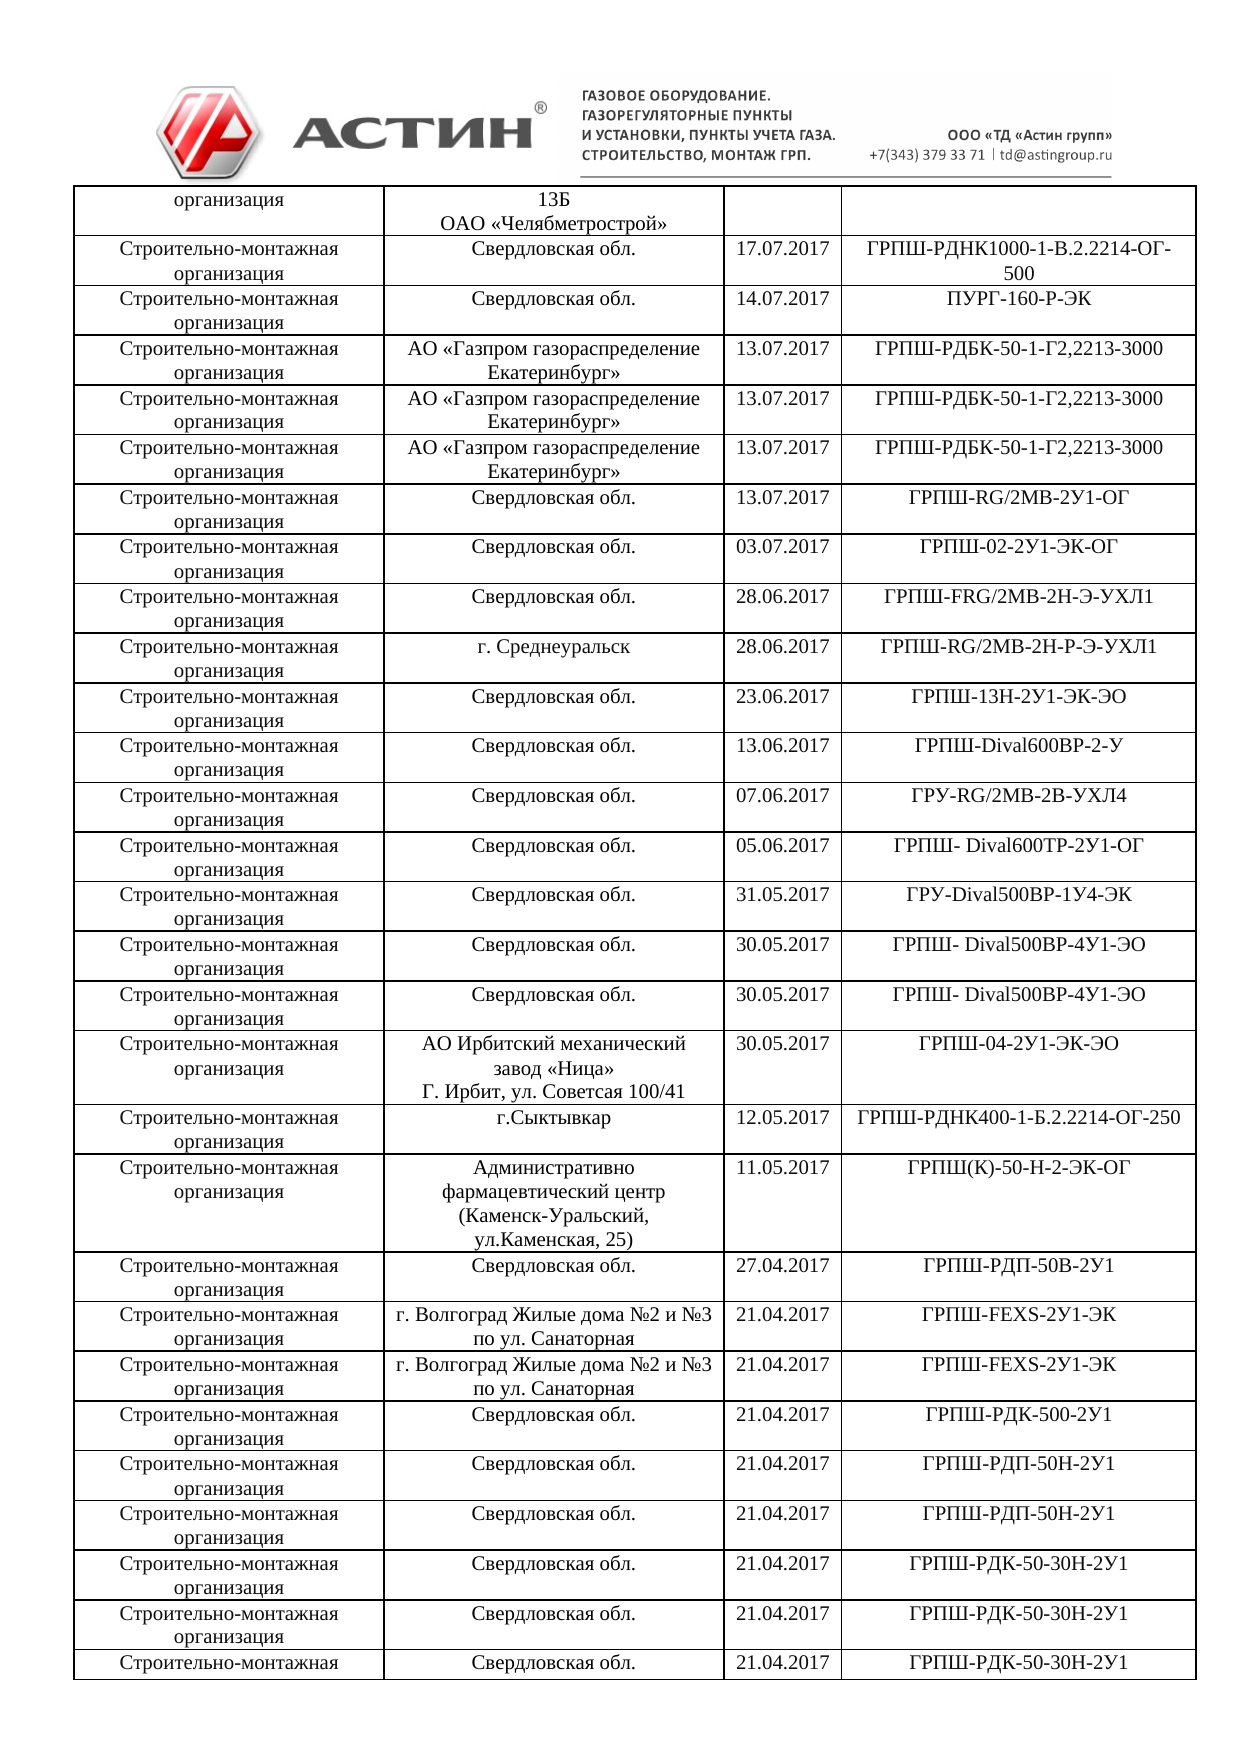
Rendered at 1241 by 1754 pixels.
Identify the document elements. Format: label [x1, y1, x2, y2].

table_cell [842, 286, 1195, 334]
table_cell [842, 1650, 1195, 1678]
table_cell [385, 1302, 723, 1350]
picture [156, 86, 547, 185]
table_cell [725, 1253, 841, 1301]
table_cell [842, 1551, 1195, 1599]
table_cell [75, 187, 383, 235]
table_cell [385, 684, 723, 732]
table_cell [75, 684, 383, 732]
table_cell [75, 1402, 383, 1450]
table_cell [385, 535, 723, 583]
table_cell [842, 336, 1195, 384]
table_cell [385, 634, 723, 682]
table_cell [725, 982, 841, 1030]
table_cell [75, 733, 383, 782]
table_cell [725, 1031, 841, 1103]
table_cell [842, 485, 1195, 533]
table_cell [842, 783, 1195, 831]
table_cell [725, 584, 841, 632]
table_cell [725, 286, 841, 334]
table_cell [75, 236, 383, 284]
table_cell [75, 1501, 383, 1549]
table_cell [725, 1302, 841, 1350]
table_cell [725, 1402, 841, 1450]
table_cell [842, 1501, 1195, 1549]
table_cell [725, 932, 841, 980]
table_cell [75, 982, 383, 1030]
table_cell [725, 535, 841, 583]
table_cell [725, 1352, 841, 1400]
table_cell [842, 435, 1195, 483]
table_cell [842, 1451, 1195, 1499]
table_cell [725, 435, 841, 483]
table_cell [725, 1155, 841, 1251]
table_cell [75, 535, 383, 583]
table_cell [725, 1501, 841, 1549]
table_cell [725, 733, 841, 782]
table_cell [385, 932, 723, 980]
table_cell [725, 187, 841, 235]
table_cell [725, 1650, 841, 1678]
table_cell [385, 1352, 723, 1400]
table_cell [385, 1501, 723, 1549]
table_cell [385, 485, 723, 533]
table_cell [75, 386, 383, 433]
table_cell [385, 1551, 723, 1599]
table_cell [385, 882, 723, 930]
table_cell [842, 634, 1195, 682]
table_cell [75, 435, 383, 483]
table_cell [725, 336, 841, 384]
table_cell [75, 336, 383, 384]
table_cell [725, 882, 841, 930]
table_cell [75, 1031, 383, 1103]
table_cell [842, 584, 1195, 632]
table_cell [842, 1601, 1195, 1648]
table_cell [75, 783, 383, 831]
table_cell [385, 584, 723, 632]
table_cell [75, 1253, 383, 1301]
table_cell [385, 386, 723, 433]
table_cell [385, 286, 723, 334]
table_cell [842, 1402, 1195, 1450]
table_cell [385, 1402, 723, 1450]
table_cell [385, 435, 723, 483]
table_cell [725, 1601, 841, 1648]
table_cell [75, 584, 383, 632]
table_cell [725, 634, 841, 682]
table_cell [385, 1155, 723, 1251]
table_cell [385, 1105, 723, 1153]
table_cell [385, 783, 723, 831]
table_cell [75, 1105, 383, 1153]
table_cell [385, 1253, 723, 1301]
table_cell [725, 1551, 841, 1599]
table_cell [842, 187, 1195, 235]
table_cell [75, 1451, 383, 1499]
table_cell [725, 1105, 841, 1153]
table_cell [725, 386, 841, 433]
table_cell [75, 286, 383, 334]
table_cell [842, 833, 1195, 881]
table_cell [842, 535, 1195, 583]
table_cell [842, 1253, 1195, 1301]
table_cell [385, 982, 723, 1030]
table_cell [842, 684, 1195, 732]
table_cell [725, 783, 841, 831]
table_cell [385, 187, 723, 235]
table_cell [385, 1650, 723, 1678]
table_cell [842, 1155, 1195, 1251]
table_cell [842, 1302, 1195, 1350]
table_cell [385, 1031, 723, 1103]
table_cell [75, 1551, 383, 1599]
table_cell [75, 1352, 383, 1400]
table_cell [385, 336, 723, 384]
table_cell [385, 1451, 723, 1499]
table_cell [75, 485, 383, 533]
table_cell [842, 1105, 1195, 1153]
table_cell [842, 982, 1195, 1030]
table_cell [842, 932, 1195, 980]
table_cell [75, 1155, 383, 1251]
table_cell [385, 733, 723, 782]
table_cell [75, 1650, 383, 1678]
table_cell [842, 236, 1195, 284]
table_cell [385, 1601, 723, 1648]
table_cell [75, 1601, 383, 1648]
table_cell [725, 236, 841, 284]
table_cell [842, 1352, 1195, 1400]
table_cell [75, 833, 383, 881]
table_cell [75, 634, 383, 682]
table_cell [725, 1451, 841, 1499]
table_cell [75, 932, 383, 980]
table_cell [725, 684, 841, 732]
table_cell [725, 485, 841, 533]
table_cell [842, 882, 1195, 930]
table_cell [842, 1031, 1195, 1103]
picture [557, 73, 1112, 185]
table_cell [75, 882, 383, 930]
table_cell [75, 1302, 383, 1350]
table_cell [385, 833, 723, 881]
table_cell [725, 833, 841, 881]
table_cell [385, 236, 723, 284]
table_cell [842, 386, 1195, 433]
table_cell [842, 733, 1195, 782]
